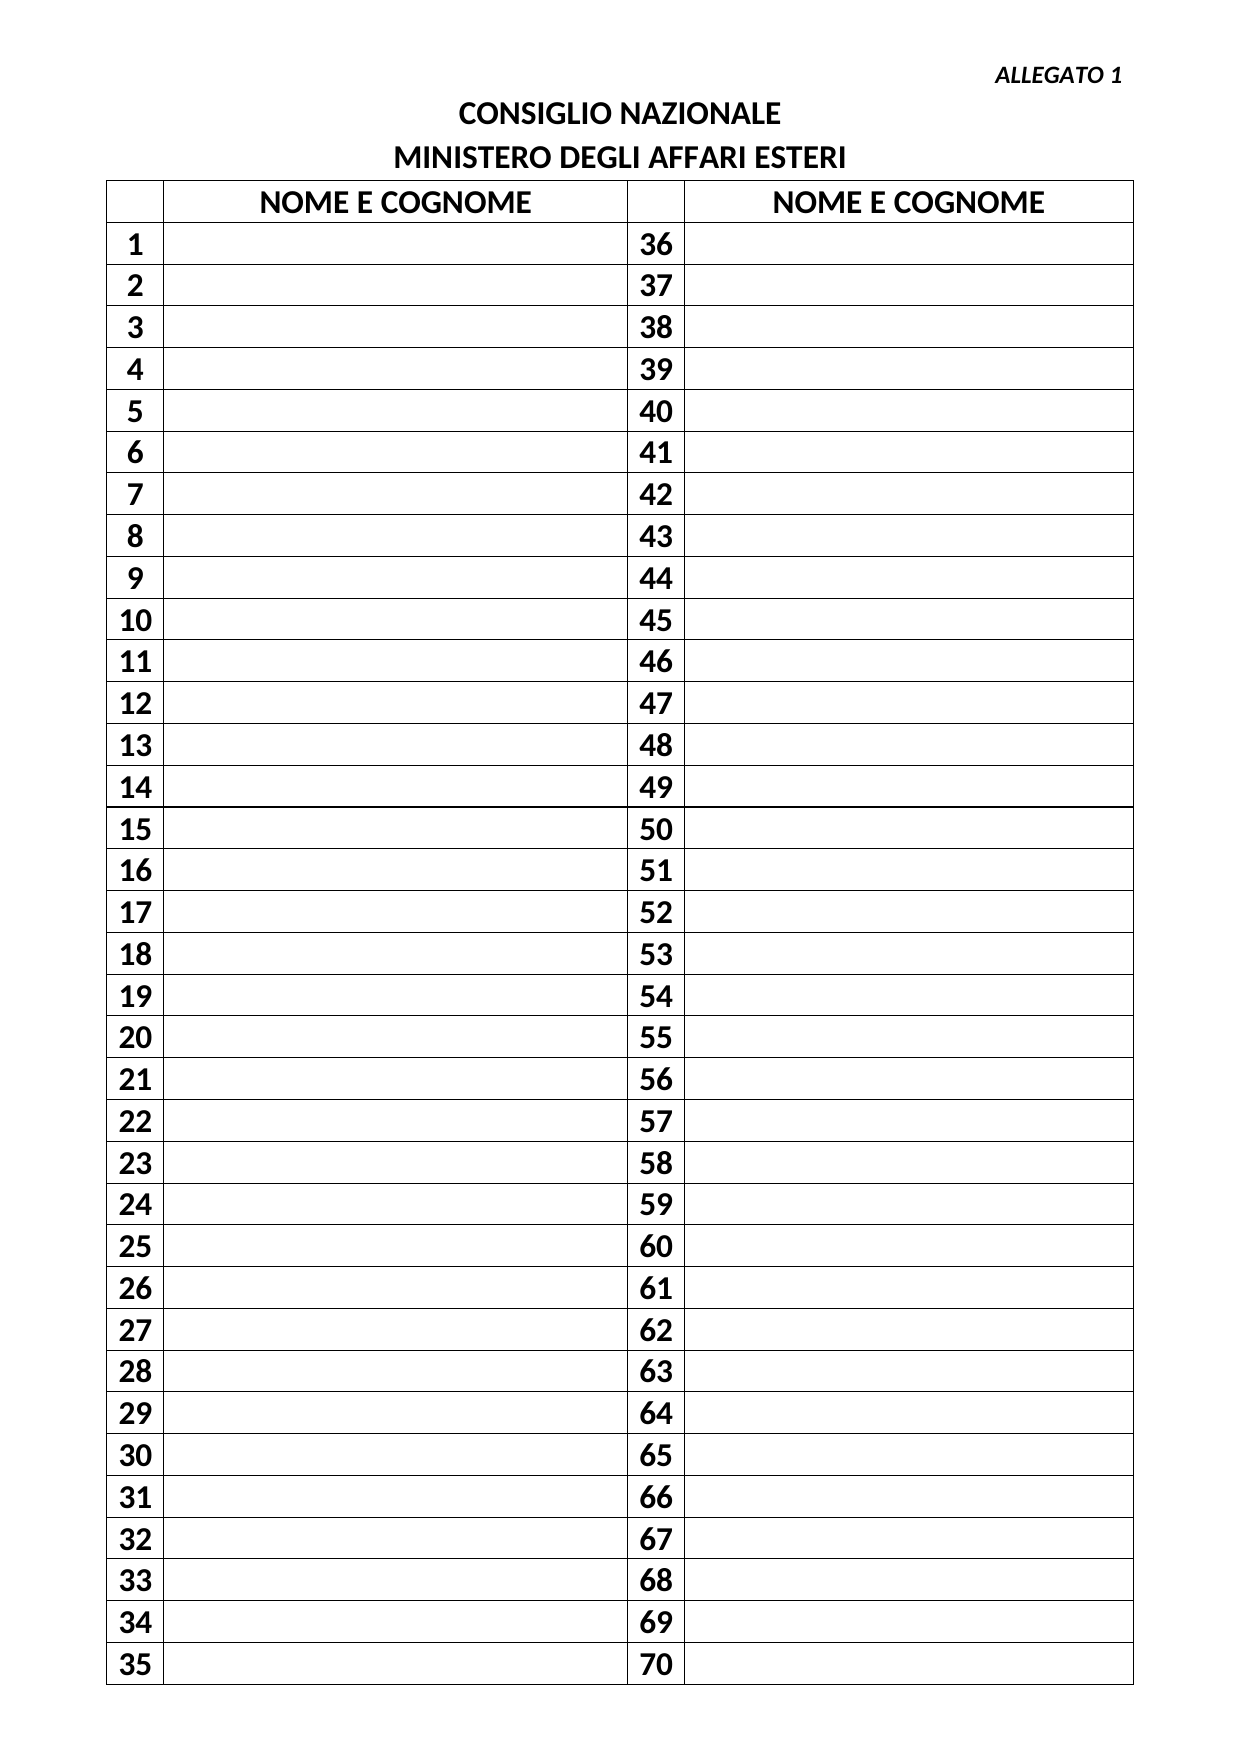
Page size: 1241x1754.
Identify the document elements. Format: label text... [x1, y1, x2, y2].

table_cell [164, 390, 627, 431]
table_cell [164, 724, 627, 765]
text ALLEGATO 1 [118, 59, 1122, 89]
table_cell 31 [107, 1476, 163, 1517]
table_cell 16 [107, 849, 163, 890]
table_cell 59 [628, 1184, 684, 1224]
table_cell [685, 515, 1133, 556]
table_cell 19 [107, 975, 163, 1015]
table_cell 46 [628, 640, 684, 681]
table_cell [164, 473, 627, 514]
table_cell [685, 808, 1133, 848]
table_cell [164, 1476, 627, 1517]
table_cell 17 [107, 891, 163, 932]
table_cell [685, 1643, 1133, 1684]
table_cell [164, 1518, 627, 1558]
table_cell 63 [628, 1351, 684, 1391]
table_cell [164, 1142, 627, 1182]
table_cell [685, 432, 1133, 472]
table_cell [685, 1559, 1133, 1600]
table_cell 56 [628, 1058, 684, 1099]
table_cell 26 [107, 1267, 163, 1308]
table_cell 12 [107, 682, 163, 723]
table_cell 8 [107, 515, 163, 556]
table_cell [685, 1184, 1133, 1224]
table_cell 32 [107, 1518, 163, 1558]
table_cell [685, 390, 1133, 431]
table_cell [164, 1267, 627, 1308]
table_cell 40 [628, 390, 684, 431]
table_cell [164, 1434, 627, 1475]
text MINISTERO DEGLI AFFARI ESTERI [118, 136, 1122, 177]
table_cell [164, 849, 627, 890]
table_cell 58 [628, 1142, 684, 1182]
table_cell 29 [107, 1392, 163, 1433]
table_cell 7 [107, 473, 163, 514]
table_cell 6 [107, 432, 163, 472]
table_cell [164, 640, 627, 681]
table_cell 54 [628, 975, 684, 1015]
table_cell 52 [628, 891, 684, 932]
table_cell [685, 682, 1133, 723]
table_cell [164, 1184, 627, 1224]
table_cell 10 [107, 599, 163, 639]
table_cell 68 [628, 1559, 684, 1600]
table_header [628, 181, 684, 222]
table_cell [685, 1309, 1133, 1349]
table_cell [685, 1225, 1133, 1266]
table_cell 2 [107, 265, 163, 305]
table_cell 60 [628, 1225, 684, 1266]
table_cell 21 [107, 1058, 163, 1099]
table_cell [164, 599, 627, 639]
table_cell [164, 891, 627, 932]
table_cell 5 [107, 390, 163, 431]
table_cell [685, 1100, 1133, 1141]
table_cell 41 [628, 432, 684, 472]
table_cell 20 [107, 1016, 163, 1057]
table_cell 28 [107, 1351, 163, 1391]
table_cell [164, 515, 627, 556]
table_cell [685, 891, 1133, 932]
table_cell [164, 1309, 627, 1349]
table_cell 62 [628, 1309, 684, 1349]
table_cell 57 [628, 1100, 684, 1141]
table_cell 64 [628, 1392, 684, 1433]
table_cell [164, 1559, 627, 1600]
table_cell [685, 975, 1133, 1015]
table_cell [164, 1016, 627, 1057]
table_cell [164, 682, 627, 723]
table_cell 47 [628, 682, 684, 723]
table_cell 25 [107, 1225, 163, 1266]
table_cell [164, 265, 627, 305]
table_cell 38 [628, 306, 684, 347]
table_cell [685, 223, 1133, 263]
table_header NOME E COGNOME [685, 181, 1133, 222]
table_cell 37 [628, 265, 684, 305]
table_cell [685, 1518, 1133, 1558]
table_cell [164, 1058, 627, 1099]
table_cell [164, 223, 627, 263]
table_cell 35 [107, 1643, 163, 1684]
table_cell [685, 1058, 1133, 1099]
table_cell 18 [107, 933, 163, 973]
table_cell 48 [628, 724, 684, 765]
table_cell 23 [107, 1142, 163, 1182]
table_cell 11 [107, 640, 163, 681]
table_cell [685, 1392, 1133, 1433]
table_cell [685, 849, 1133, 890]
table_cell 30 [107, 1434, 163, 1475]
table_cell [164, 1225, 627, 1266]
table_cell 61 [628, 1267, 684, 1308]
table_cell [164, 1392, 627, 1433]
table_cell [685, 348, 1133, 389]
table_cell [164, 1643, 627, 1684]
table_cell [685, 724, 1133, 765]
table_cell [685, 306, 1133, 347]
table_cell [685, 599, 1133, 639]
table_cell 34 [107, 1601, 163, 1642]
table_cell [164, 1351, 627, 1391]
table_cell [685, 1434, 1133, 1475]
table_cell 53 [628, 933, 684, 973]
table_cell [164, 1601, 627, 1642]
table_cell 55 [628, 1016, 684, 1057]
table_cell [164, 432, 627, 472]
table_cell [685, 1267, 1133, 1308]
table_cell 36 [628, 223, 684, 263]
table_cell 4 [107, 348, 163, 389]
table_cell [685, 933, 1133, 973]
table_cell 70 [628, 1643, 684, 1684]
table_cell [685, 640, 1133, 681]
table_cell [685, 1476, 1133, 1517]
table_cell 39 [628, 348, 684, 389]
table_cell 51 [628, 849, 684, 890]
table_cell 49 [628, 766, 684, 806]
table_cell [164, 933, 627, 973]
table_cell 13 [107, 724, 163, 765]
table_cell 65 [628, 1434, 684, 1475]
table_cell 9 [107, 557, 163, 598]
table_header [107, 181, 163, 222]
table_cell [685, 1016, 1133, 1057]
table_cell [164, 1100, 627, 1141]
table_cell [685, 265, 1133, 305]
table_cell [685, 1601, 1133, 1642]
table_header NOME E COGNOME [164, 181, 627, 222]
table_cell [164, 557, 627, 598]
table_cell [164, 808, 627, 848]
table_cell [685, 1142, 1133, 1182]
table_cell 22 [107, 1100, 163, 1141]
table_cell 1 [107, 223, 163, 263]
table_cell 69 [628, 1601, 684, 1642]
table_cell 3 [107, 306, 163, 347]
table_cell 24 [107, 1184, 163, 1224]
table_cell 14 [107, 766, 163, 806]
table_cell 45 [628, 599, 684, 639]
table_cell [164, 348, 627, 389]
table_cell 33 [107, 1559, 163, 1600]
table_cell 66 [628, 1476, 684, 1517]
table_cell [164, 975, 627, 1015]
table_cell 43 [628, 515, 684, 556]
table_cell [685, 473, 1133, 514]
table_cell 50 [628, 808, 684, 848]
table_cell [685, 1351, 1133, 1391]
table_cell 67 [628, 1518, 684, 1558]
table_cell 44 [628, 557, 684, 598]
table_cell [164, 766, 627, 806]
table_cell [685, 766, 1133, 806]
table_cell 42 [628, 473, 684, 514]
table_cell [164, 306, 627, 347]
table_cell 15 [107, 808, 163, 848]
table_cell [685, 557, 1133, 598]
text CONSIGLIO NAZIONALE [118, 92, 1122, 133]
table_cell 27 [107, 1309, 163, 1349]
